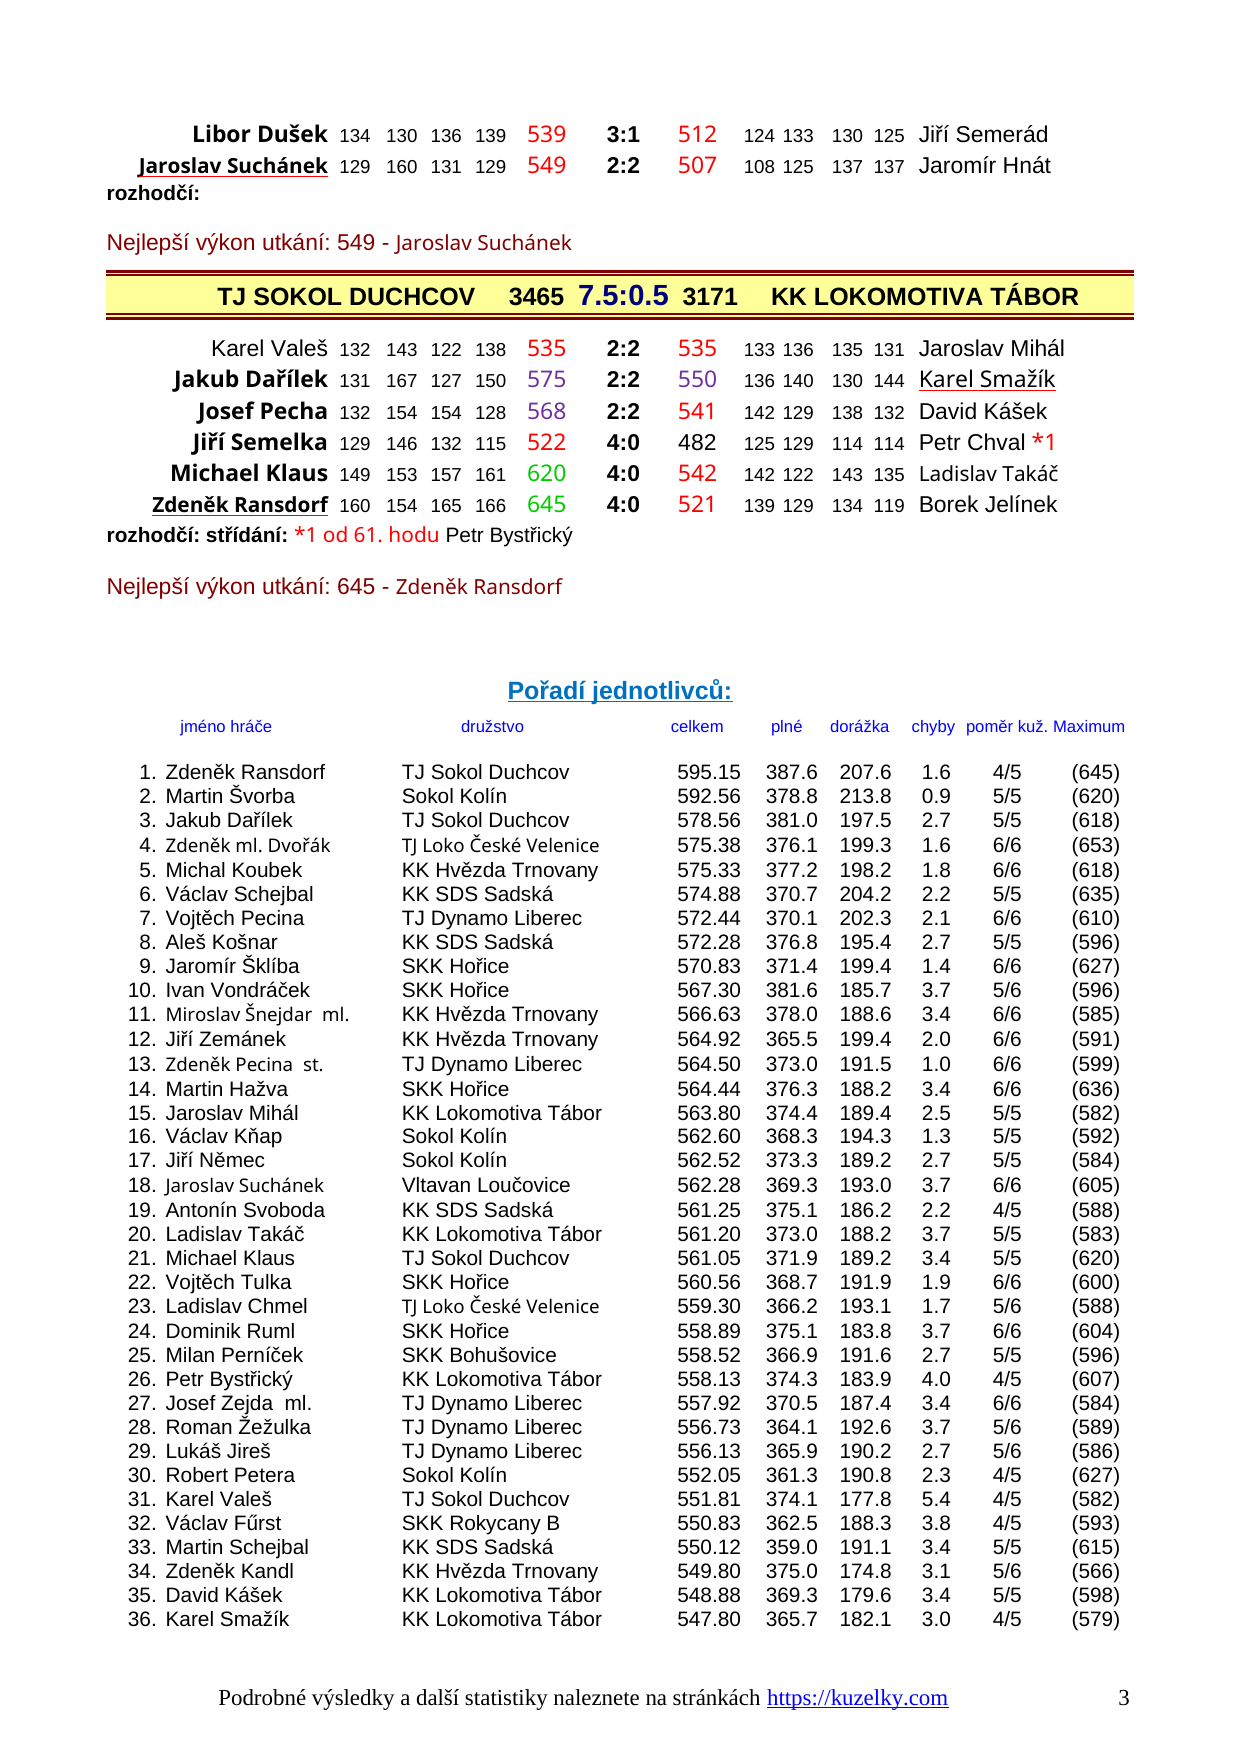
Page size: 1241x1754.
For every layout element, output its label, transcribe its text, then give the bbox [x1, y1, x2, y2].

text 26. Petr Bystřický KK Lokomotiva Tábor 558.13 374.3 183.9 4.0 4/5 (607) [106, 1367, 1134, 1391]
text Libor Dušek 134 130 136 139 539 3:1 512 124 133 130 125 Jiří Semerád [106, 118, 1134, 149]
text 10. Ivan Vondráček SKK Hořice 567.30 381.6 185.7 3.7 5/6 (596) [106, 977, 1134, 1001]
text TJ Sokol Duchcov 3465 7.5:0.5 3171 KK Lokomotiva Tábor [106, 276, 1134, 313]
text Zdeněk Ransdorf 160 154 165 166 645 4:0 521 139 129 134 119 Borek Jelínek [106, 488, 1134, 520]
text 5. Michal Koubek KK Hvězda Trnovany 575.33 377.2 198.2 1.8 6/6 (618) [106, 858, 1134, 882]
text Nejlepší výkon utkání: 549 - Jaroslav Suchánek [106, 228, 1134, 257]
text 21. Michael Klaus TJ Sokol Duchcov 561.05 371.9 189.2 3.4 5/5 (620) [106, 1246, 1134, 1269]
text Josef Pecha 132 154 154 128 568 2:2 541 142 129 138 132 David Kášek [106, 395, 1134, 426]
text Jaroslav Suchánek 129 160 131 129 549 2:2 507 108 125 137 137 Jaromír Hnát [106, 149, 1134, 181]
text 29. Lukáš Jireš TJ Dynamo Liberec 556.13 365.9 190.2 2.7 5/6 (586) [106, 1439, 1134, 1463]
text 31. Karel Valeš TJ Sokol Duchcov 551.81 374.1 177.8 5.4 4/5 (582) [106, 1487, 1134, 1511]
text Nejlepší výkon utkání: 645 - Zdeněk Ransdorf [106, 572, 1134, 601]
text 15. Jaroslav Mihál KK Lokomotiva Tábor 563.80 374.4 189.4 2.5 5/5 (582) [106, 1100, 1134, 1124]
text 20. Ladislav Takáč KK Lokomotiva Tábor 561.20 373.0 188.2 3.7 5/5 (583) [106, 1222, 1134, 1246]
text 1. Zdeněk Ransdorf TJ Sokol Duchcov 595.15 387.6 207.6 1.6 4/5 (645) [106, 760, 1134, 784]
text rozhodčí: [106, 181, 1134, 204]
text 24. Dominik Ruml SKK Hořice 558.89 375.1 183.8 3.7 6/6 (604) [106, 1319, 1134, 1343]
text 2. Martin Švorba Sokol Kolín 592.56 378.8 213.8 0.9 5/5 (620) [106, 784, 1134, 808]
text 27. Josef Zejda ml. TJ Dynamo Liberec 557.92 370.5 187.4 3.4 6/6 (584) [106, 1391, 1134, 1415]
text Pořadí jednotlivců: [94, 676, 1145, 704]
text 4. Zdeněk ml. Dvořák TJ Loko České Velenice 575.38 376.1 199.3 1.6 6/6 (653) [106, 832, 1134, 858]
text 36. Karel Smažík KK Lokomotiva Tábor 547.80 365.7 182.1 3.0 4/5 (579) [106, 1607, 1134, 1631]
text 13. Zdeněk Pecina st. TJ Dynamo Liberec 564.50 373.0 191.5 1.0 6/6 (599) [106, 1051, 1134, 1076]
text 12. Jiří Zemánek KK Hvězda Trnovany 564.92 365.5 199.4 2.0 6/6 (591) [106, 1027, 1134, 1051]
text 32. Václav Fűrst SKK Rokycany B 550.83 362.5 188.3 3.8 4/5 (593) [106, 1511, 1134, 1535]
text 7. Vojtěch Pecina TJ Dynamo Liberec 572.44 370.1 202.3 2.1 6/6 (610) [106, 906, 1134, 929]
text 19. Antonín Svoboda KK SDS Sadská 561.25 375.1 186.2 2.2 4/5 (588) [106, 1198, 1134, 1222]
text Michael Klaus 149 153 157 161 620 4:0 542 142 122 143 135 Ladislav Takáč [106, 457, 1134, 488]
text Karel Valeš 132 143 122 138 535 2:2 535 133 136 135 131 Jaroslav Mihál [106, 332, 1134, 363]
text Jiří Semelka 129 146 132 115 522 4:0 482 125 129 114 114 Petr Chval *1 [106, 426, 1134, 457]
text rozhodčí: střídání: *1 od 61. hodu Petr Bystřický [106, 520, 1134, 548]
text Jakub Dařílek 131 167 127 150 575 2:2 550 136 140 130 144 Karel Smažík [106, 363, 1134, 395]
text jméno hráče družstvo celkem plné dorážka chyby poměr kuž. Maximum [106, 717, 1134, 736]
text 8. Aleš Košnar KK SDS Sadská 572.28 376.8 195.4 2.7 5/5 (596) [106, 929, 1134, 953]
text 28. Roman Žežulka TJ Dynamo Liberec 556.73 364.1 192.6 3.7 5/6 (589) [106, 1415, 1134, 1439]
text 14. Martin Hažva SKK Hořice 564.44 376.3 188.2 3.4 6/6 (636) [106, 1076, 1134, 1100]
text 9. Jaromír Šklíba SKK Hořice 570.83 371.4 199.4 1.4 6/6 (627) [106, 953, 1134, 977]
text 23. Ladislav Chmel TJ Loko České Velenice 559.30 366.2 193.1 1.7 5/6 (588) [106, 1293, 1134, 1319]
text 35. David Kášek KK Lokomotiva Tábor 548.88 369.3 179.6 3.4 5/5 (598) [106, 1583, 1134, 1607]
text 18. Jaroslav Suchánek Vltavan Loučovice 562.28 369.3 193.0 3.7 6/6 (605) [106, 1172, 1134, 1198]
text 34. Zdeněk Kandl KK Hvězda Trnovany 549.80 375.0 174.8 3.1 5/6 (566) [106, 1559, 1134, 1583]
text 17. Jiří Němec Sokol Kolín 562.52 373.3 189.2 2.7 5/5 (584) [106, 1148, 1134, 1172]
text 25. Milan Perníček SKK Bohušovice 558.52 366.9 191.6 2.7 5/5 (596) [106, 1343, 1134, 1367]
text 6. Václav Schejbal KK SDS Sadská 574.88 370.7 204.2 2.2 5/5 (635) [106, 882, 1134, 906]
text 30. Robert Petera Sokol Kolín 552.05 361.3 190.8 2.3 4/5 (627) [106, 1463, 1134, 1487]
text 16. Václav Kňap Sokol Kolín 562.60 368.3 194.3 1.3 5/5 (592) [106, 1124, 1134, 1148]
text 33. Martin Schejbal KK SDS Sadská 550.12 359.0 191.1 3.4 5/5 (615) [106, 1535, 1134, 1559]
text 3. Jakub Dařílek TJ Sokol Duchcov 578.56 381.0 197.5 2.7 5/5 (618) [106, 808, 1134, 832]
text 22. Vojtěch Tulka SKK Hořice 560.56 368.7 191.9 1.9 6/6 (600) [106, 1269, 1134, 1293]
text 11. Miroslav Šnejdar ml. KK Hvězda Trnovany 566.63 378.0 188.6 3.4 6/6 (585) [106, 1001, 1134, 1027]
